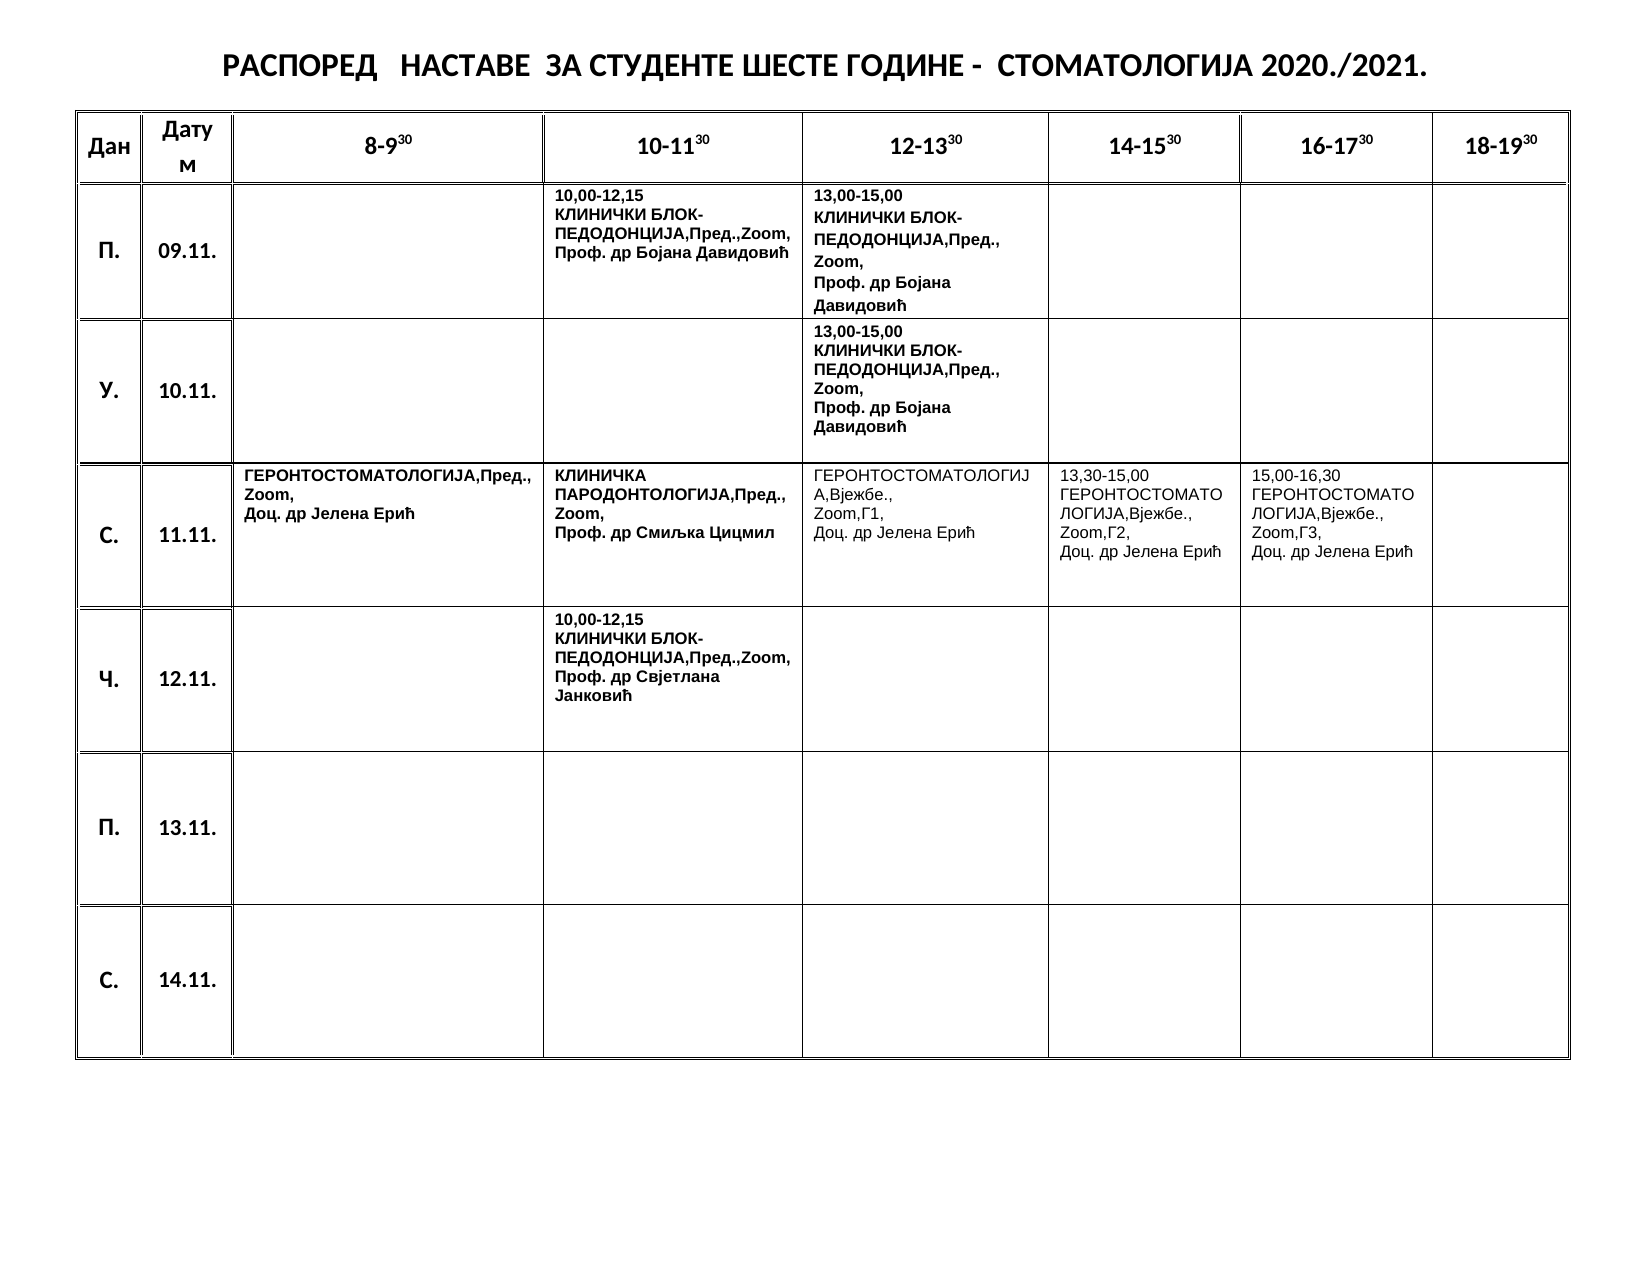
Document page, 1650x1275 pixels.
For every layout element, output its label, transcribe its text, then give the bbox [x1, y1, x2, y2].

table_cell [544, 752, 802, 903]
table_cell С. [78, 462, 140, 606]
table_cell [1241, 319, 1432, 462]
table_cell 13,30-15,00 ГЕРОНТОСТОМАТОЛОГИЈА,Вјежбе., Zoom,Г2, Доц. др Јелена Ерић [1049, 464, 1240, 606]
table_cell [1049, 319, 1240, 462]
table_cell [234, 319, 543, 462]
table_cell Ч. [78, 606, 140, 751]
table_cell [1241, 752, 1432, 903]
table_cell 15,00-16,30 ГЕРОНТОСТОМАТОЛОГИЈА,Вјежбе., Zoom,Г3, Доц. др Јелена Ерић [1241, 464, 1432, 606]
table_cell [1049, 607, 1240, 751]
table_cell [234, 607, 543, 751]
table_cell [234, 752, 543, 903]
table_cell ГЕРОНТОСТОМАТОЛОГИЈА,Пред., Zoom, Доц. др Јелена Ерић [234, 464, 543, 606]
table_cell 12.11. [143, 610, 231, 751]
table_cell [1049, 752, 1240, 903]
table_cell [544, 319, 802, 462]
table_cell ГЕРОНТОСТОМАТОЛОГИЈА,Вјежбе., Zoom,Г1, Доц. др Јелена Ерић [803, 464, 1048, 606]
table_cell С. [78, 904, 142, 1057]
table_cell [803, 607, 1048, 751]
table_cell [1241, 905, 1432, 1057]
table_header 8-930 [233, 113, 543, 182]
table_cell У. [77, 318, 142, 462]
table_header 14-1530 [1049, 113, 1240, 182]
table_cell [1049, 905, 1240, 1057]
table_cell [803, 752, 1048, 903]
table_cell П. [77, 182, 142, 318]
table_cell 10,00-12,15 КЛИНИЧКИ БЛОК-ПЕДОДОНЦИЈА,Пред.,Zoom, Проф. др Свјетлана Јанковић [544, 607, 802, 751]
table_header 18-1930 [1433, 113, 1568, 182]
table_cell [1241, 185, 1432, 318]
table_cell [803, 905, 1048, 1057]
table_cell 10.11. [143, 321, 231, 462]
table_header 10-1130 [543, 113, 802, 182]
table_cell 14.11. [142, 905, 233, 1057]
table_header Дан [78, 111, 142, 182]
table_header Датум [142, 111, 233, 182]
table_cell [233, 905, 543, 1057]
table_header 16-1730 [1240, 113, 1432, 182]
table_cell 13.11. [143, 754, 231, 903]
table_cell КЛИНИЧКА ПАРОДОНТОЛОГИЈА,Пред., Zoom, Проф. др Смиљка Цицмил [544, 464, 802, 606]
table_cell 11.11. [143, 466, 231, 606]
table_cell [1241, 607, 1432, 751]
table_cell 13,00-15,00 КЛИНИЧКИ БЛОК-ПЕДОДОНЦИЈА,Пред., Zoom, Проф. др Бојана Давидовић [803, 319, 1048, 462]
table_cell [1049, 185, 1240, 318]
table_header 12-1330 [803, 113, 1048, 182]
table_cell [1433, 752, 1568, 903]
table_cell [1433, 464, 1568, 606]
table_cell [1433, 905, 1568, 1057]
table_cell П. [78, 751, 140, 903]
table_cell 13,00-15,00 КЛИНИЧКИ БЛОК-ПЕДОДОНЦИЈА,Пред., Zoom, Проф. др Бојана Давидовић [803, 185, 1048, 318]
table_cell 09.11. [143, 185, 231, 318]
table_cell [234, 185, 543, 318]
table_cell 10,00-12,15 КЛИНИЧКИ БЛОК-ПЕДОДОНЦИЈА,Пред.,Zoom, Проф. др Бојана Давидовић [544, 185, 802, 318]
table_cell [1433, 182, 1569, 318]
table_cell [1433, 319, 1568, 462]
table_cell [544, 905, 802, 1057]
table_cell [1433, 607, 1568, 751]
